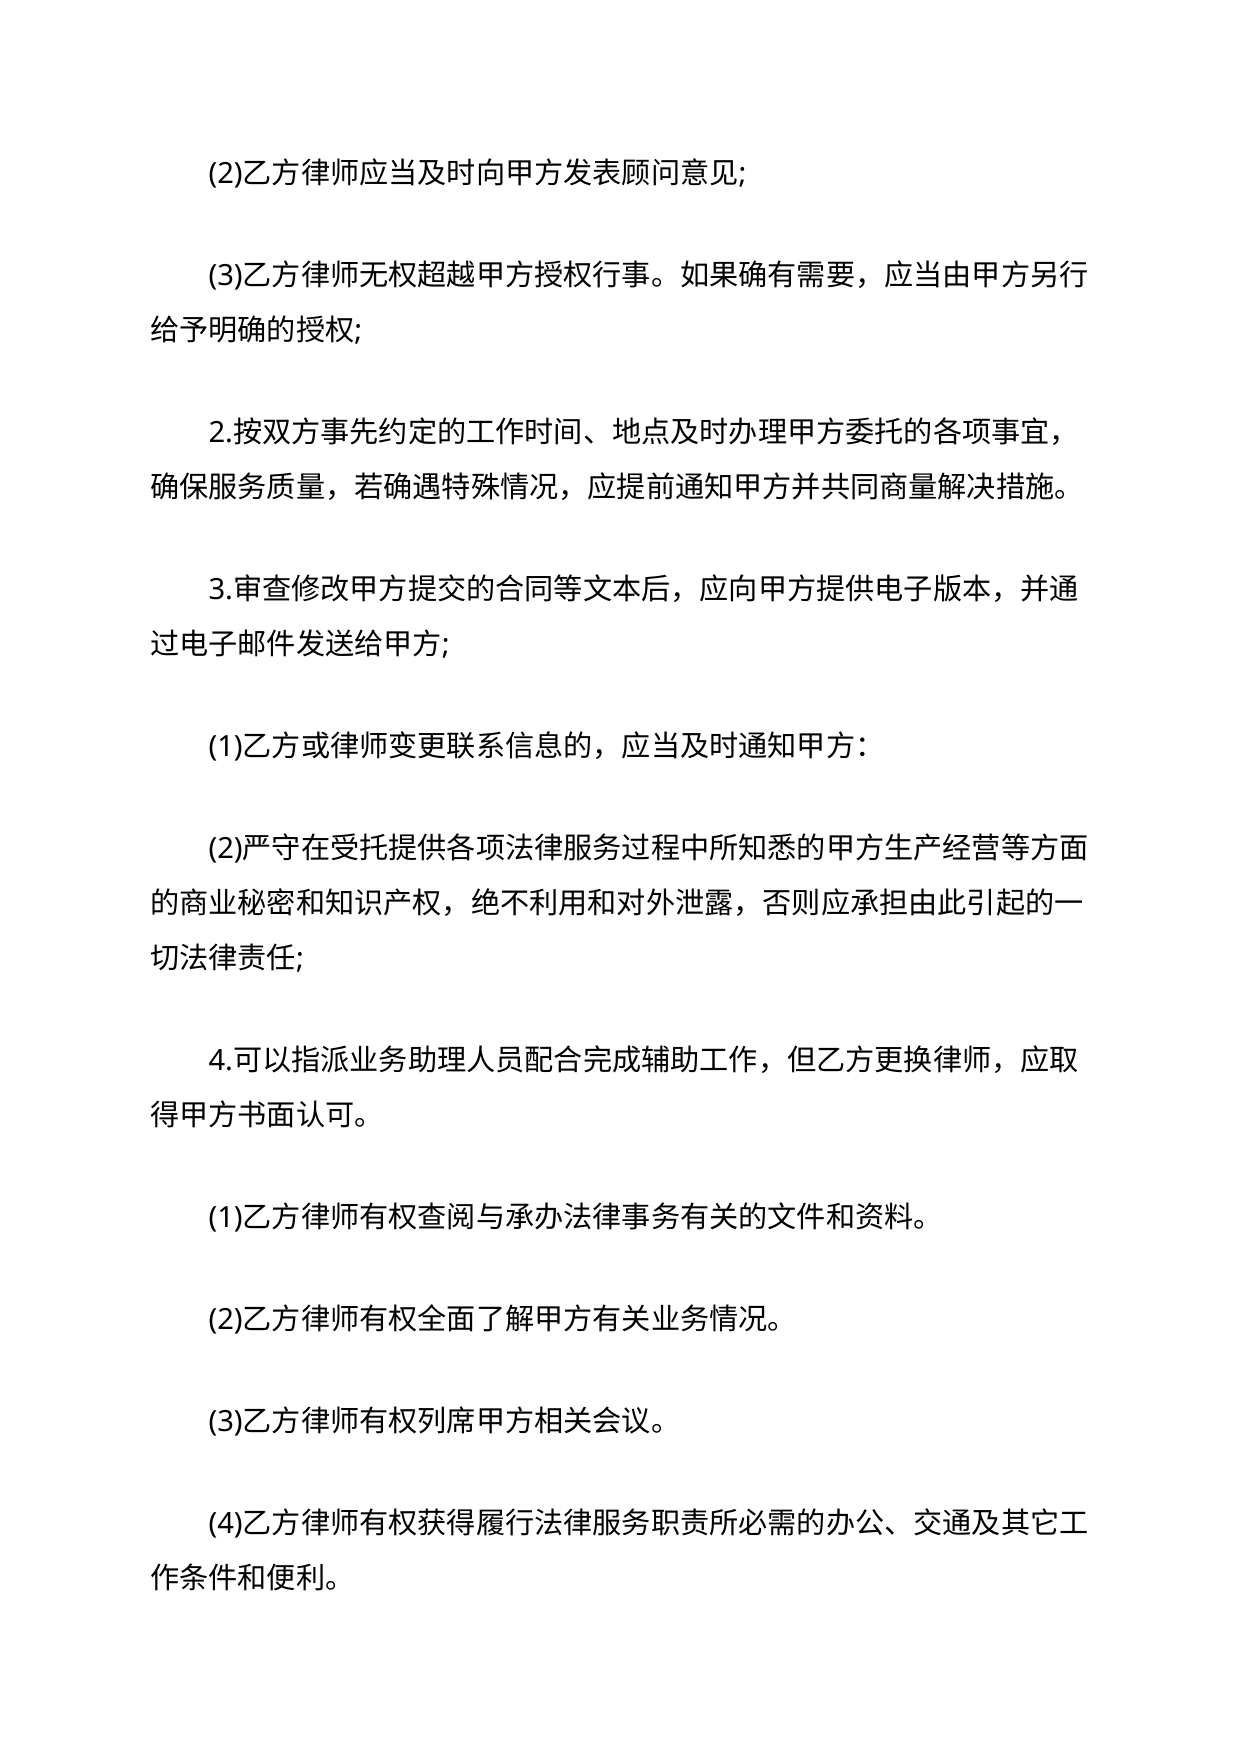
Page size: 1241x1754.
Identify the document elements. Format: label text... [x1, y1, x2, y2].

text 2.按双方事先约定的工作时间、地点及时办理甲方委托的各项事宜，确保服务质量，若确遇特殊情况，应提前通知甲方并共同商量解决措施。 [150, 409, 1090, 506]
text (2)乙方律师应当及时向甲方发表顾问意见; [150, 150, 1090, 192]
text (3)乙方律师无权超越甲方授权行事。如果确有需要，应当由甲方另行给予明确的授权; [150, 252, 1090, 349]
text (3)乙方律师有权列席甲方相关会议。 [150, 1397, 1090, 1440]
text (4)乙方律师有权获得履行法律服务职责所必需的办公、交通及其它工作条件和便利。 [150, 1499, 1090, 1597]
text (1)乙方律师有权查阅与承办法律事务有关的文件和资料。 [150, 1193, 1090, 1236]
text 4.可以指派业务助理人员配合完成辅助工作，但乙方更换律师，应取得甲方书面认可。 [150, 1037, 1090, 1134]
text (1)乙方或律师变更联系信息的，应当及时通知甲方： [150, 723, 1090, 765]
text (2)严守在受托提供各项法律服务过程中所知悉的甲方生产经营等方面的商业秘密和知识产权，绝不利用和对外泄露，否则应承担由此引起的一切法律责任; [150, 825, 1090, 977]
text (2)乙方律师有权全面了解甲方有关业务情况。 [150, 1295, 1090, 1338]
text 3.审查修改甲方提交的合同等文本后，应向甲方提供电子版本，并通过电子邮件发送给甲方; [150, 566, 1090, 663]
